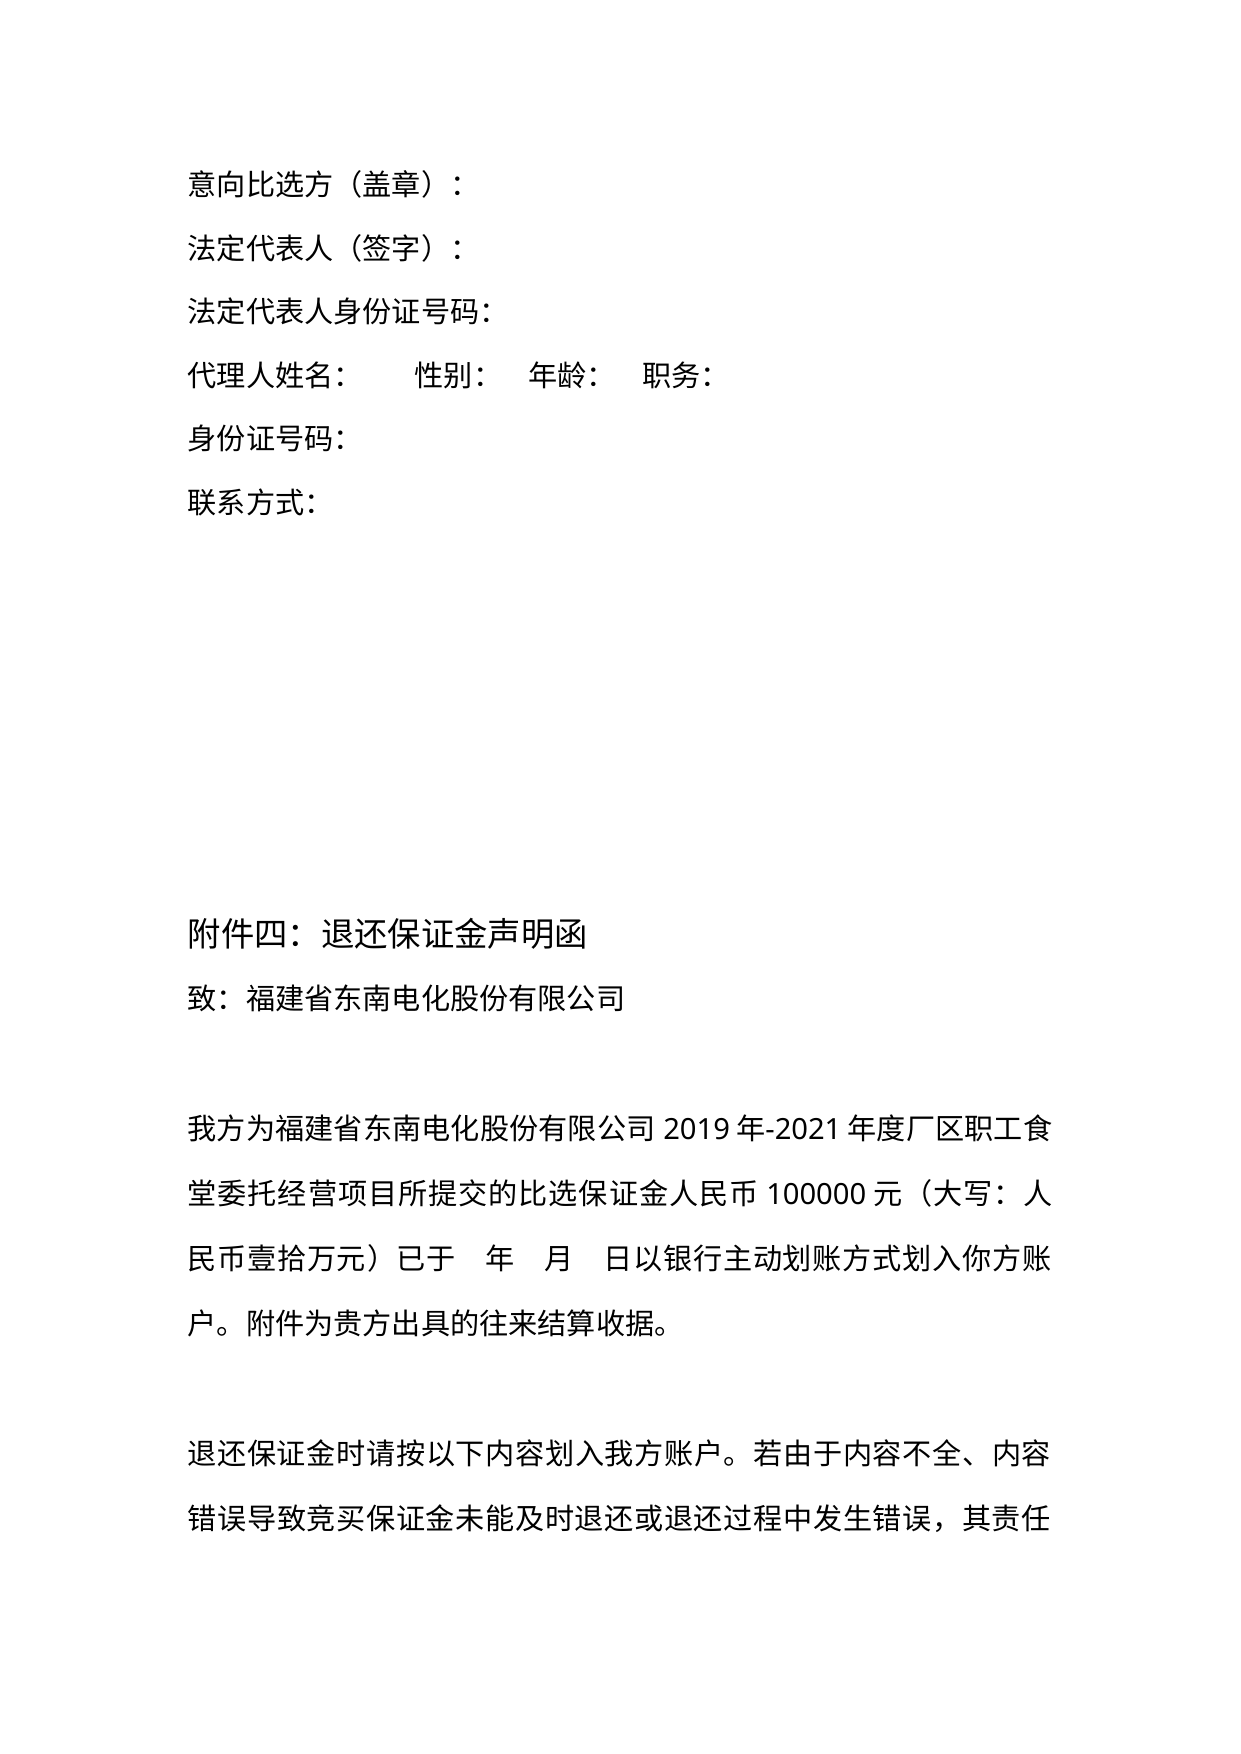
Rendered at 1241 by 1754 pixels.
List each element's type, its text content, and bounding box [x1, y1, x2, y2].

text 我方为福建省东南电化股份有限公司2019年-2021年度厂区职工食堂委托经营项目所提交的比选保证金人民币100000元（大写：人民币壹拾万元）已于 年 月 日以银行主动划账方式划入你方账户。附件为贵方出具的往来结算收据。 [187, 1094, 1053, 1354]
text 致：福建省东南电化股份有限公司 [187, 964, 1053, 1029]
text 附件四：退还保证金声明函 [187, 899, 1053, 964]
text 身份证号码： [187, 416, 1053, 458]
text 代理人姓名： 性别： 年龄： 职务： [187, 352, 1053, 394]
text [187, 1419, 1053, 1549]
text 法定代表人身份证号码： [187, 289, 1053, 331]
text 法定代表人（签字）： [187, 225, 1053, 268]
text 意向比选方（盖章）： [187, 162, 1053, 204]
text 联系方式： [187, 479, 1053, 521]
